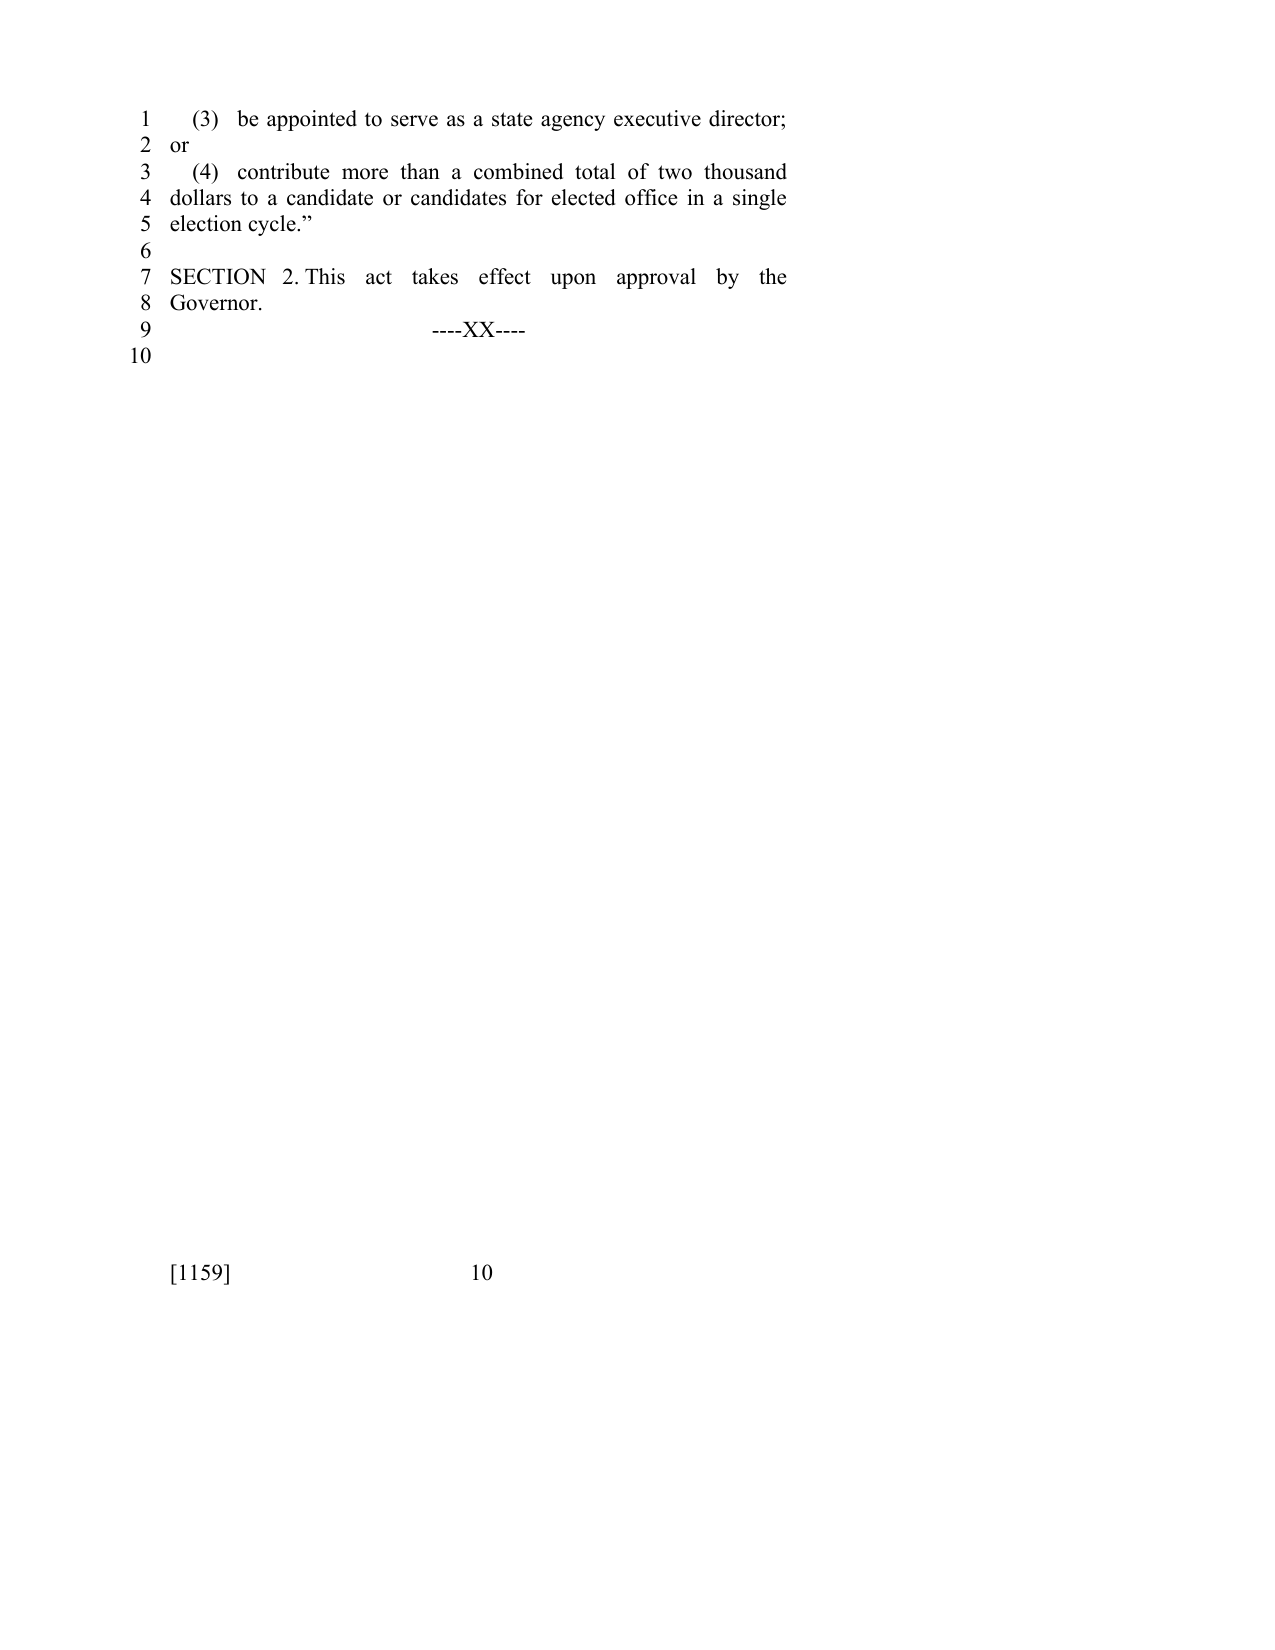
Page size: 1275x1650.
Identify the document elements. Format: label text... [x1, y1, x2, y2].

text SECTION 2. This act takes effect upon approval by the Governor. [169, 263, 787, 316]
text ----XX---- [169, 316, 787, 342]
text (4) contribute more than a combined total of two thousand dollars to a candidate or candidates for elected office in a single election cycle.” [169, 158, 787, 237]
text (3) be appointed to serve as a state agency executive director; or [169, 105, 787, 158]
